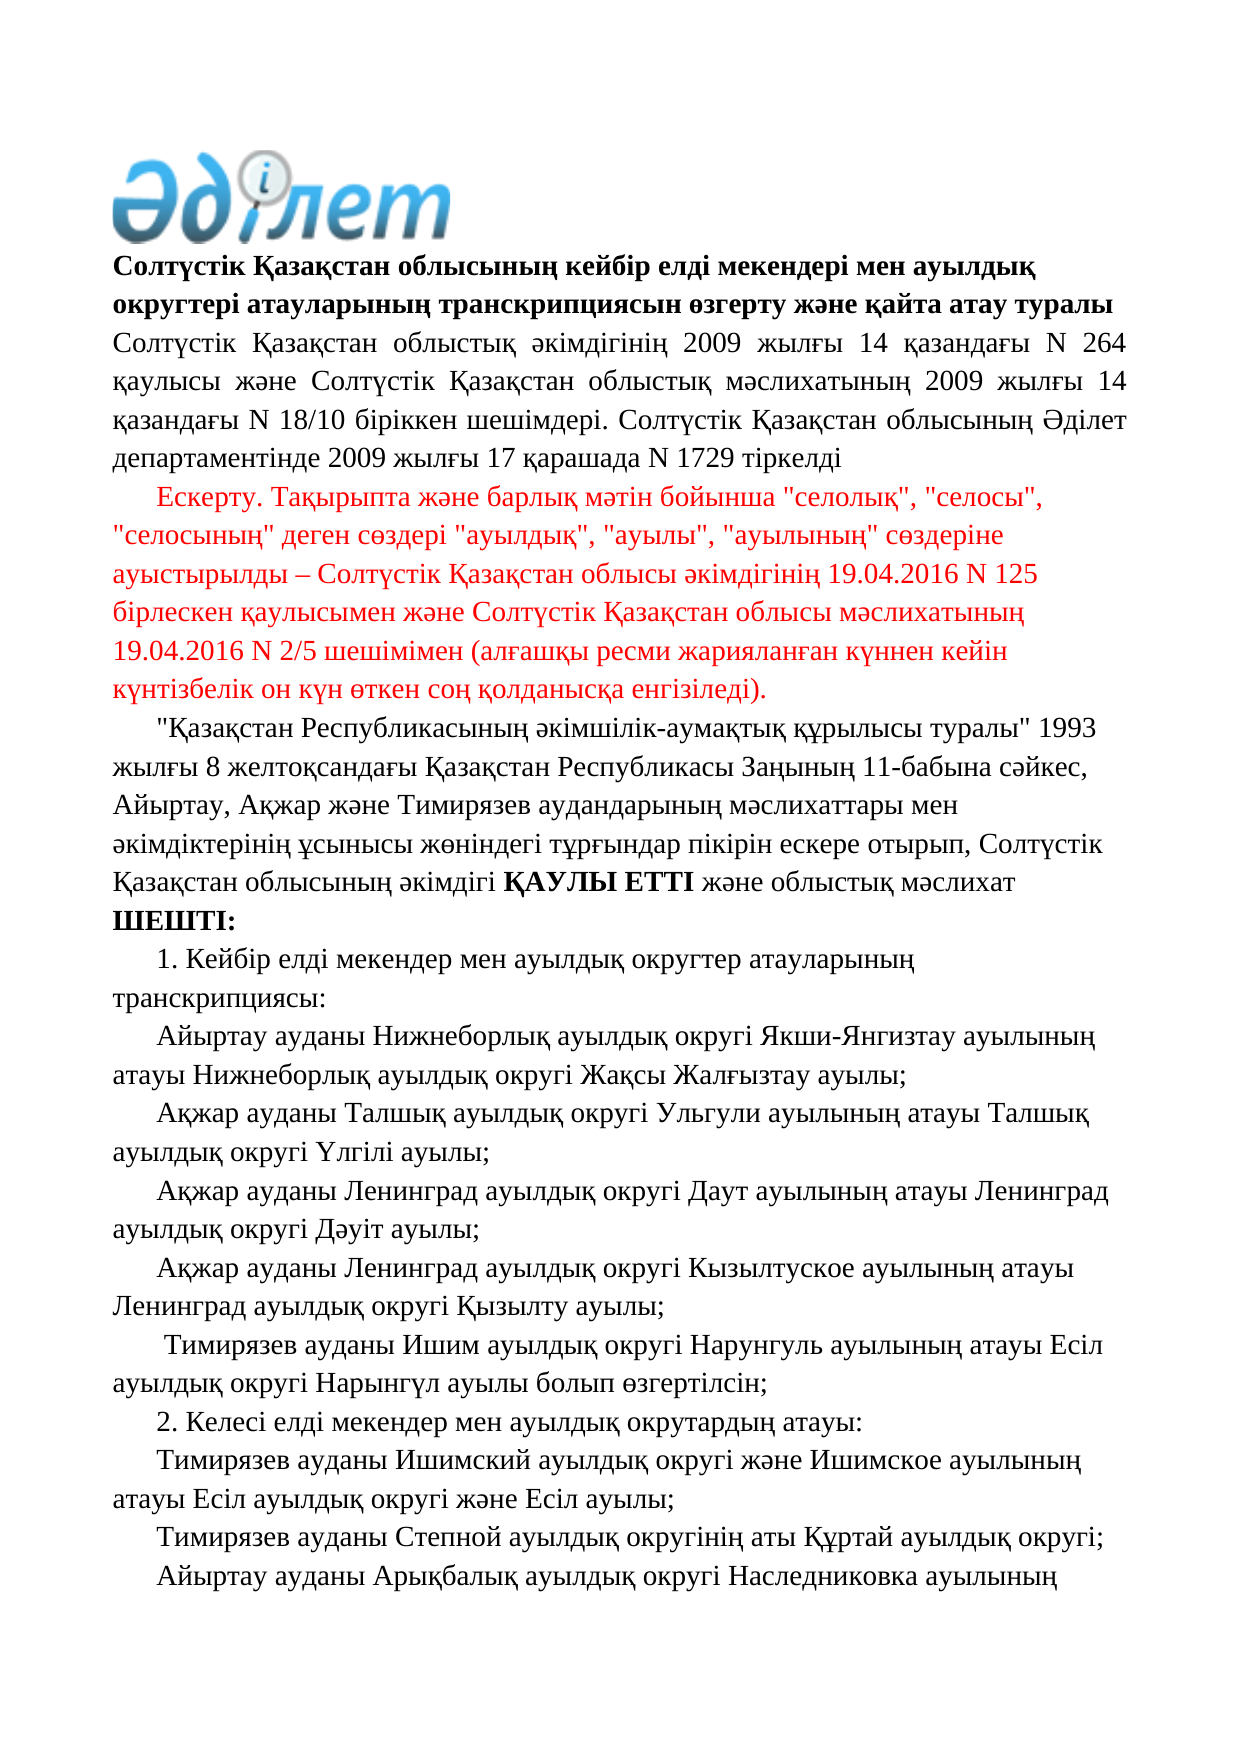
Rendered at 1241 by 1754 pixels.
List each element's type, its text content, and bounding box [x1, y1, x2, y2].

picture [112, 150, 451, 244]
text Солтүстік Қазақстан облыстық әкімдігінің 2009 жылғы 14 қазандағы N 264 қаулысы және Солтүстік Қазақстан облыстық мәслихатының 2009 жылғы 14 қазандағы N 18/10 біріккен шешімдері. Солтүстік Қазақстан облысының Әділет департаментінде 2009 жылғы 17 қарашада N 1729 тіркелді [112, 325, 1128, 474]
text Солтүстік Қазақстан облысының кейбір елді мекендері мен ауылдық округтері атауларының транскрипциясын өзгерту және қайта атау туралы [112, 248, 1128, 320]
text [112, 479, 1128, 1592]
